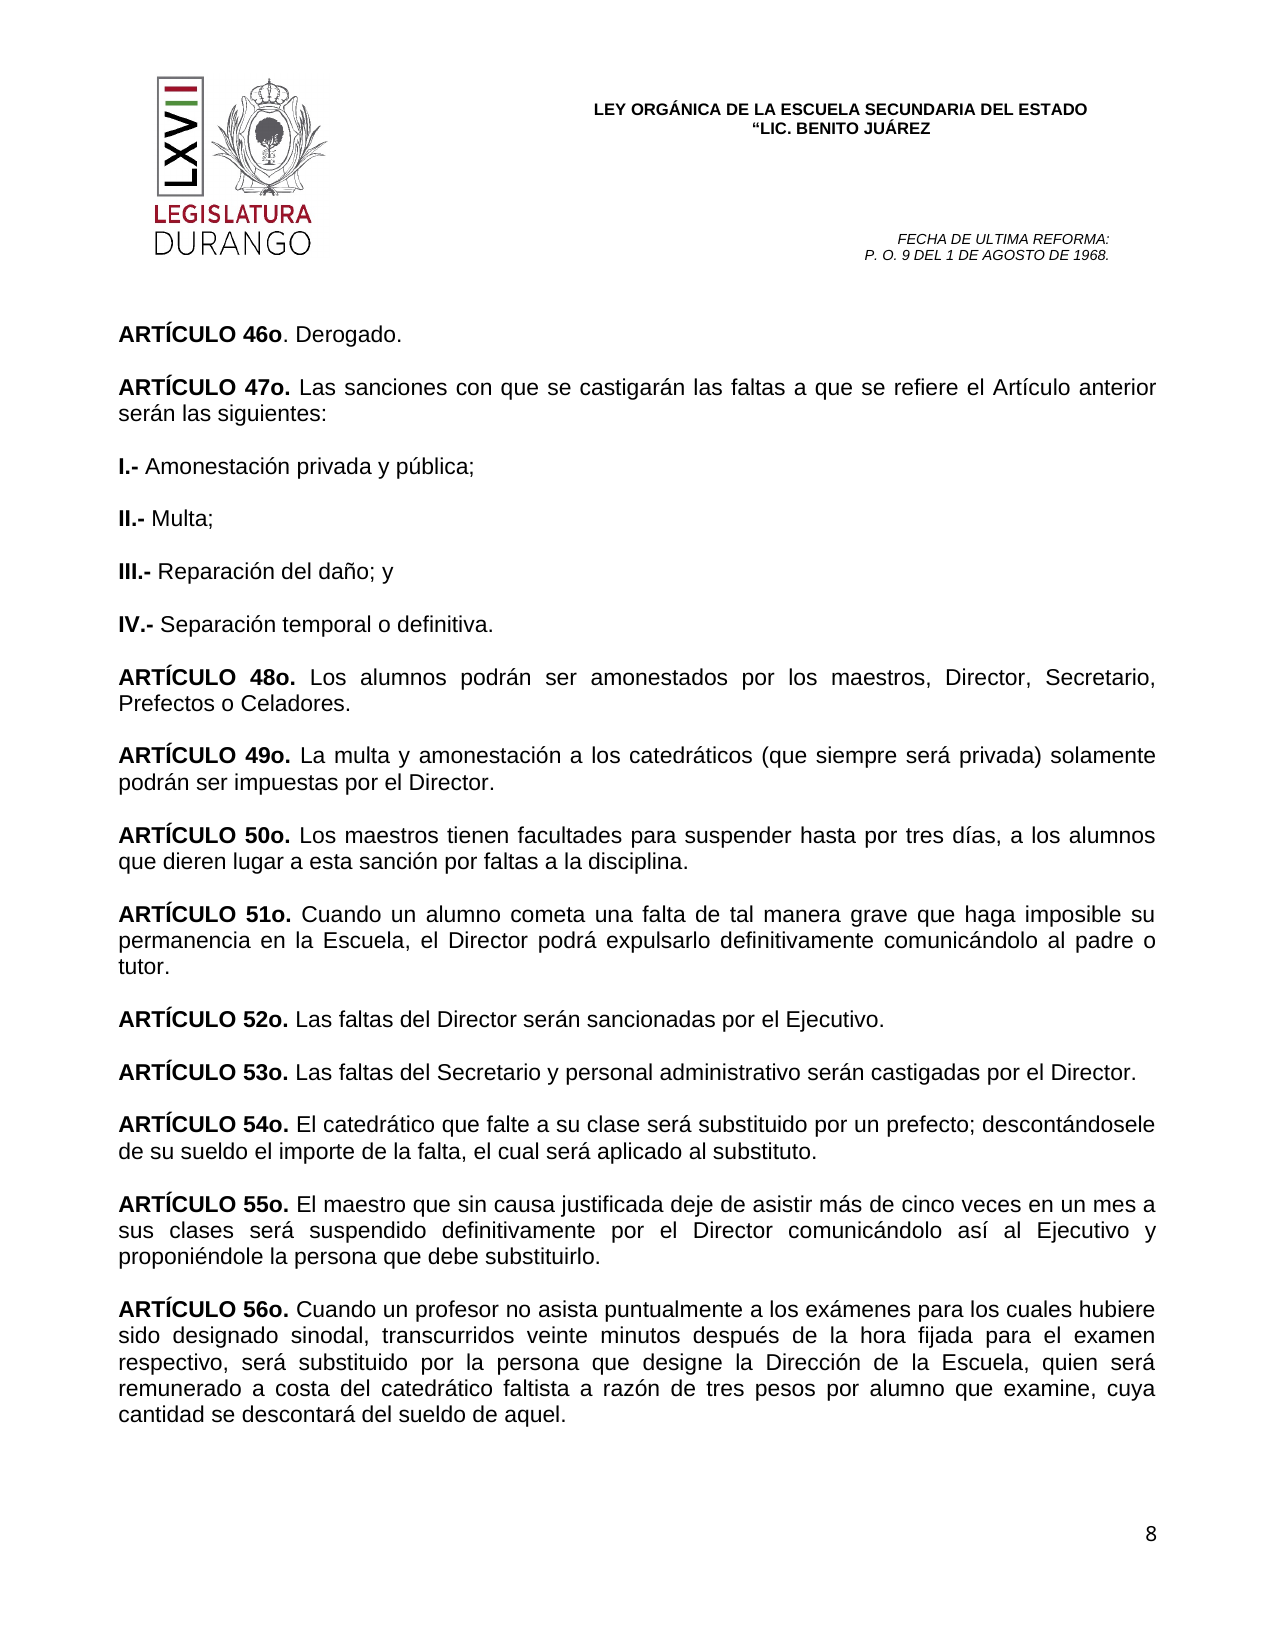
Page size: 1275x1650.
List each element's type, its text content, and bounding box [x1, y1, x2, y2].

text ARTÍCULO 47o. Las sanciones con que se castigarán las faltas a que se refiere el Artículo anterior serán las siguientes: [118, 373, 1157, 426]
text ARTÍCULO 48o. Los alumnos podrán ser amonestados por los maestros, Director, Secretario, Prefectos o Celadores. [118, 663, 1157, 716]
text III.- Reparación del daño; y [118, 558, 1157, 584]
text II.- Multa; [118, 505, 1157, 532]
text ARTÍCULO 54o. El catedrático que falte a su clase será substituido por un prefecto; descontándosele de su sueldo el importe de la falta, el cual será aplicado al substituto. [118, 1111, 1157, 1164]
text ARTÍCULO 53o. Las faltas del Secretario y personal administrativo serán castigadas por el Director. [118, 1059, 1157, 1085]
text ARTÍCULO 51o. Cuando un alumno cometa una falta de tal manera grave que haga imposible su permanencia en la Escuela, el Director podrá expulsarlo definitivamente comunicándolo al padre o tutor. [118, 901, 1157, 980]
text ARTÍCULO 56o. Cuando un profesor no asista puntualmente a los exámenes para los cuales hubiere sido designado sinodal, transcurridos veinte minutos después de la hora fijada para el examen respectivo, será substituido por la persona que designe la Dirección de la Escuela, quien será remunerado a costa del catedrático faltista a razón de tres pesos por alumno que examine, cuya cantidad se descontará del sueldo de aquel. [118, 1296, 1157, 1428]
text ARTÍCULO 50o. Los maestros tienen facultades para suspender hasta por tres días, a los alumnos que dieren lugar a esta sanción por faltas a la disciplina. [118, 822, 1157, 874]
text ARTÍCULO 52o. Las faltas del Director serán sancionadas por el Ejecutivo. [118, 1006, 1157, 1032]
text ARTÍCULO 49o. La multa y amonestación a los catedráticos (que siempre será privada) solamente podrán ser impuestas por el Director. [118, 742, 1157, 795]
text ARTÍCULO 55o. El maestro que sin causa justificada deje de asistir más de cinco veces en un mes a sus clases será suspendido definitivamente por el Director comunicándolo así al Ejecutivo y proponiéndole la persona que debe substituirlo. [118, 1191, 1157, 1269]
picture [152, 73, 330, 258]
text I.- Amonestación privada y pública; [118, 453, 1157, 479]
text ARTÍCULO 46o. Derogado. [118, 321, 1157, 347]
text IV.- Separación temporal o definitiva. [118, 611, 1157, 637]
